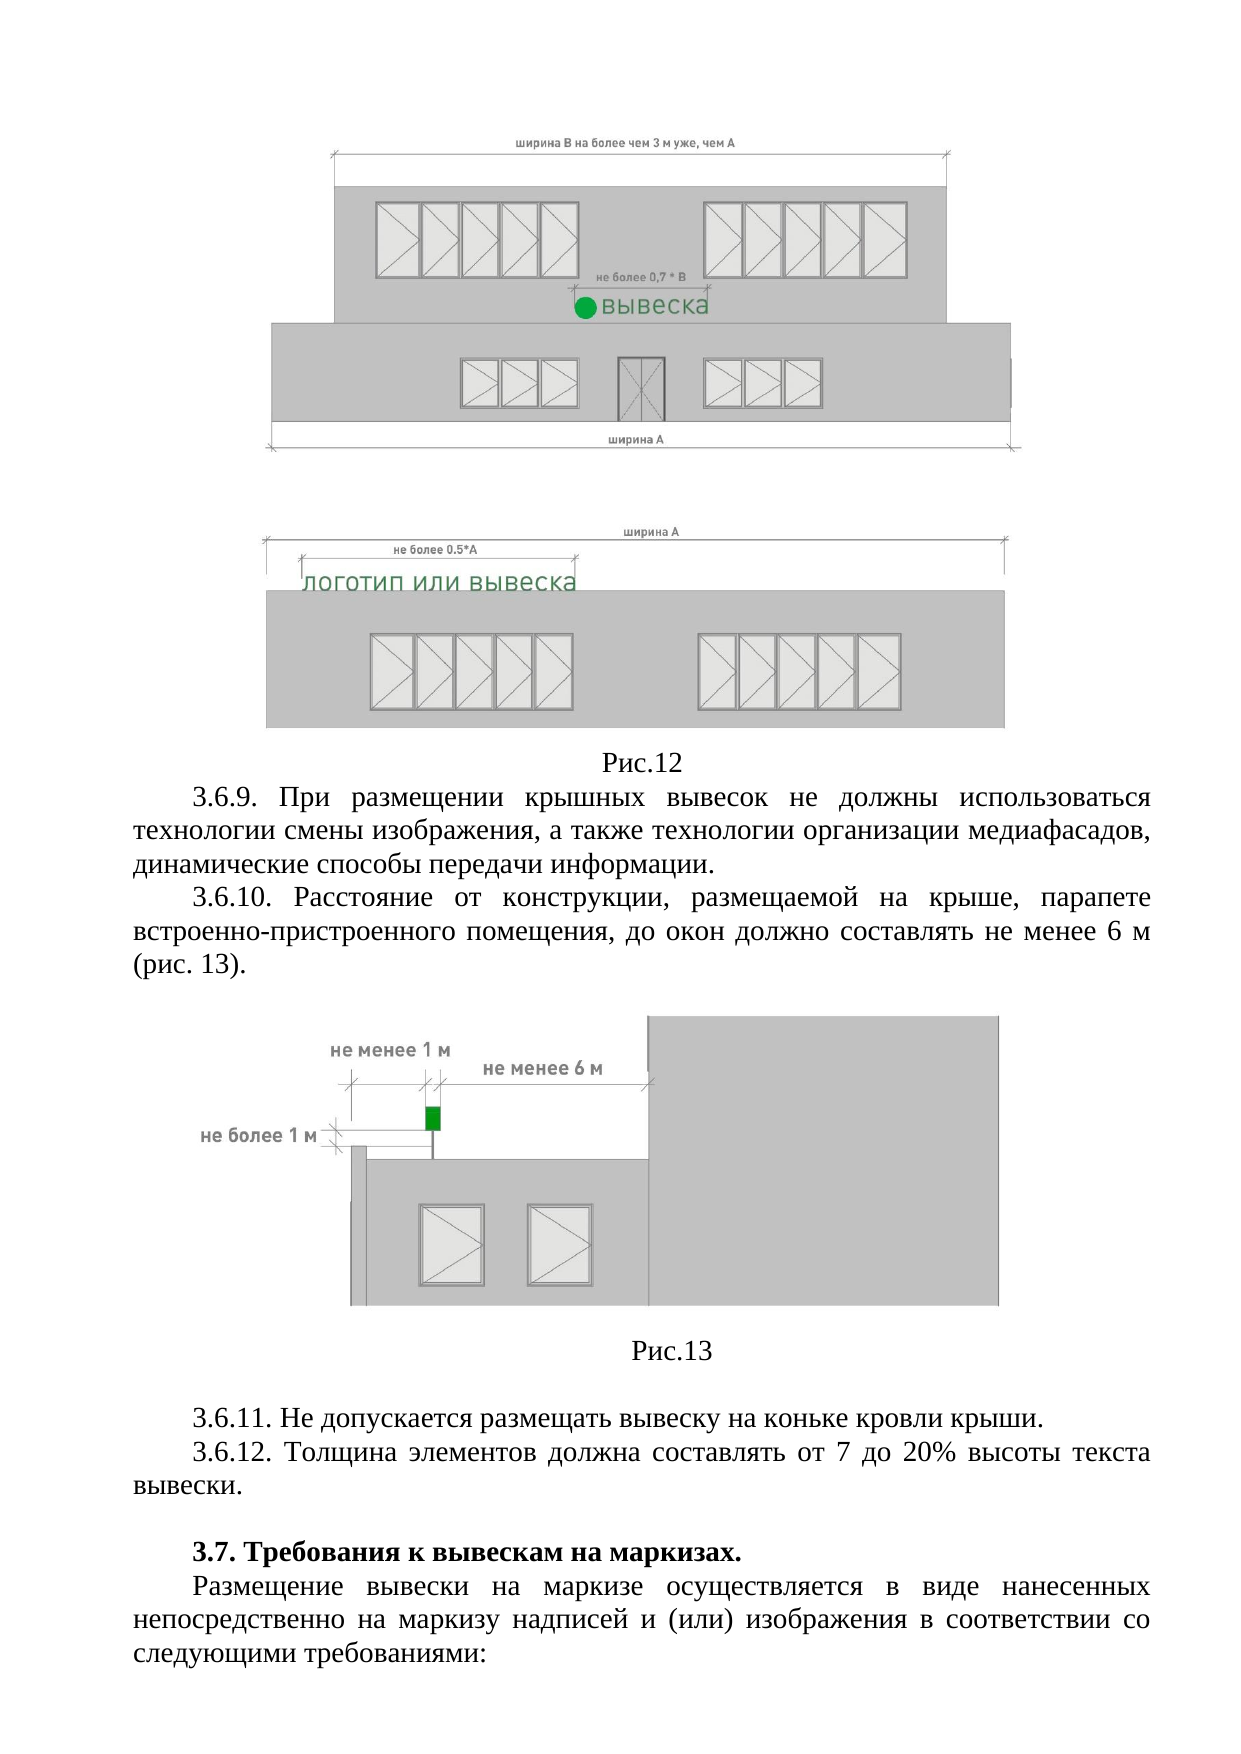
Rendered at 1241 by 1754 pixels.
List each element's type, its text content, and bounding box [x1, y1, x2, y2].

picture [132, 118, 1114, 746]
text Рис.13 [133, 1333, 1152, 1367]
text Рис.12 [133, 745, 1152, 779]
text Размещение вывески на маркизе осуществляется в виде нанесенных непосредственно на маркизу надписей и (или) изображения в соответствии со следующими требованиями: [133, 1568, 1152, 1669]
text 3.6.12. Толщина элементов должна составлять от 7 до 20% высоты текста вывески. [133, 1434, 1152, 1501]
text 3.6.10. Расстояние от конструкции, размещаемой на крыше, парапете встроенно-пристроенного помещения, до окон должно составлять не менее 6 м (рис. 13). [133, 879, 1152, 980]
picture [192, 980, 1167, 1334]
text 3.6.11. Не допускается размещать вывеску на коньке кровли крыши. [133, 1400, 1152, 1434]
text 3.7. Требования к вывескам на маркизах. [133, 1534, 1152, 1568]
text 3.6.9. При размещении крышных вывесок не должны использоваться технологии смены изображения, а также технологии организации медиафасадов, динамические способы передачи информации. [133, 779, 1152, 879]
